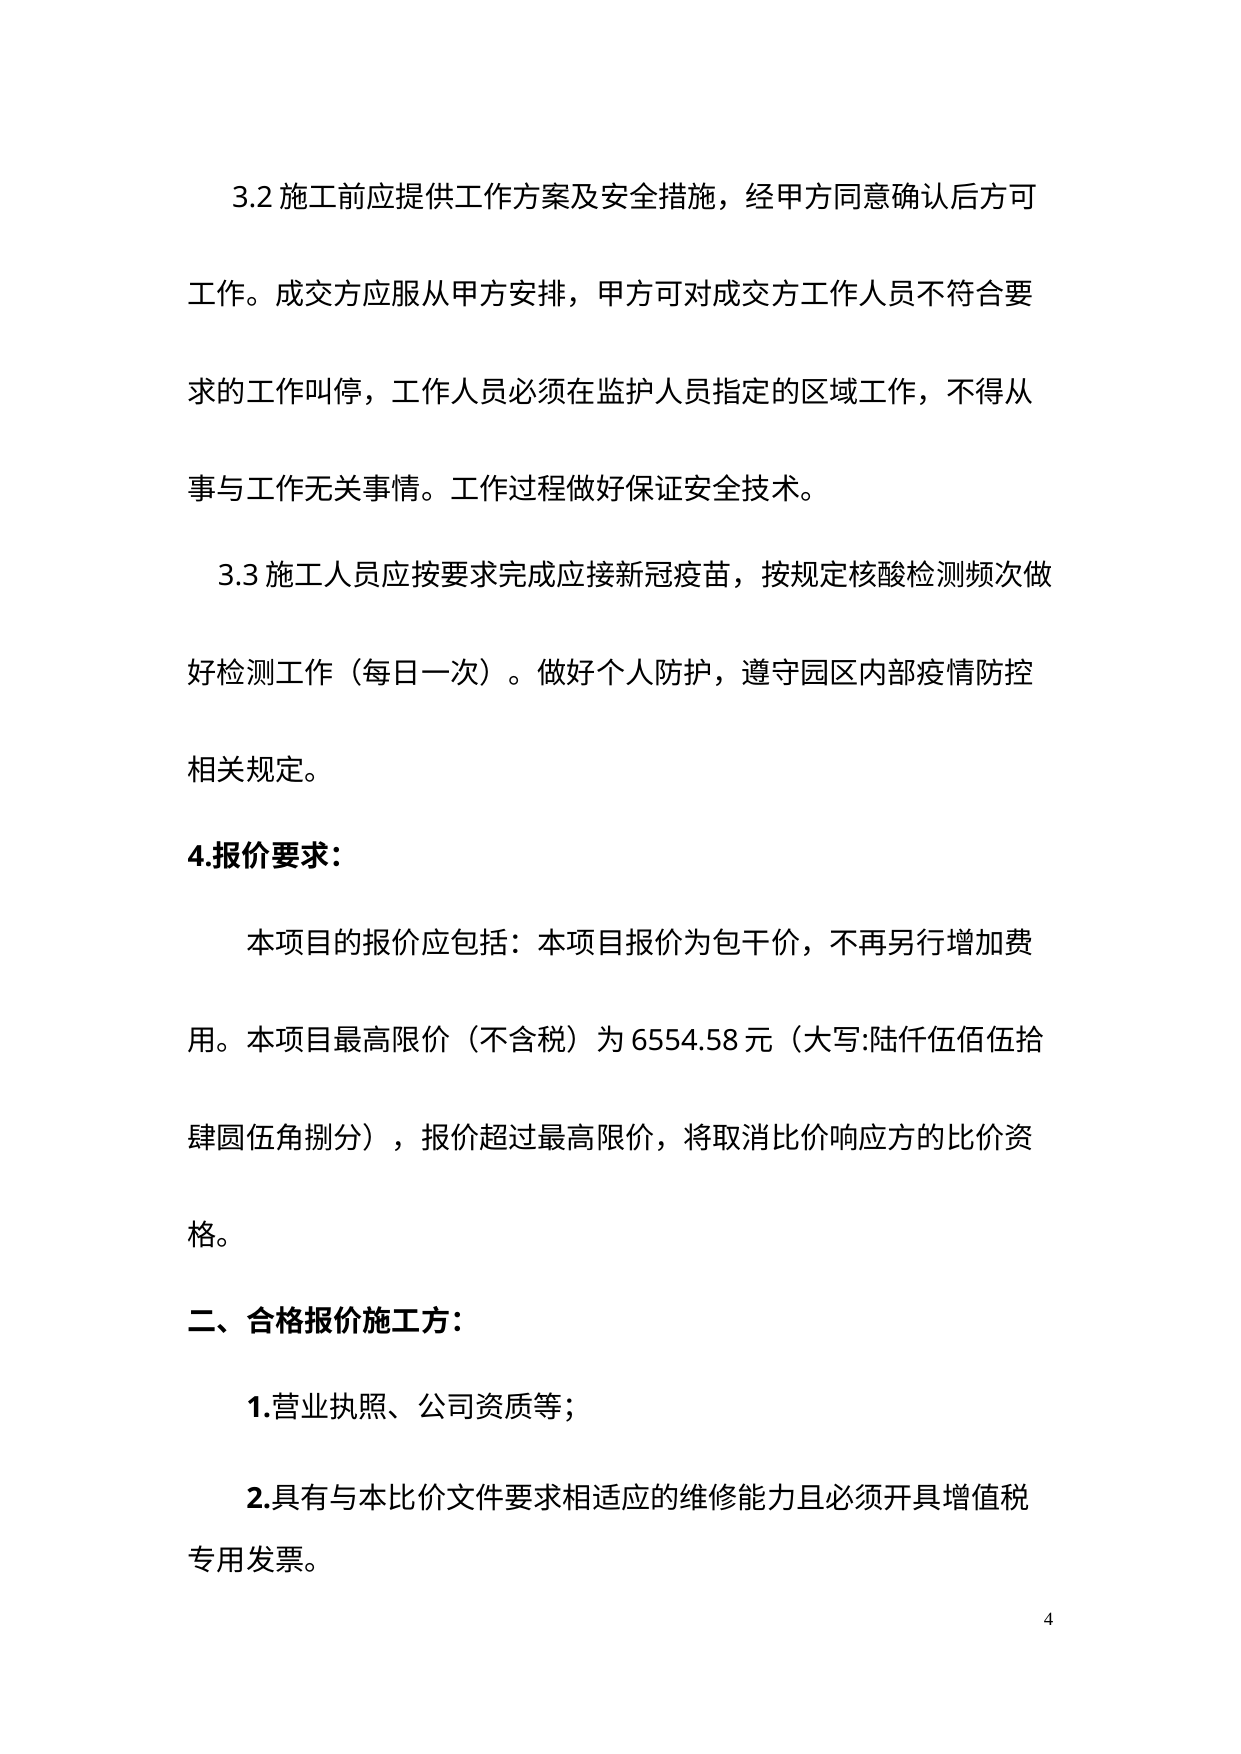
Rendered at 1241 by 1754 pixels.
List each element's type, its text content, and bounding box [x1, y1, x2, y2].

text 2.具有与本比价文件要求相适应的维修能力且必须开具增值税专用发票。 [187, 1459, 1053, 1583]
text 3.2施工前应提供工作方案及安全措施，经甲方同意确认后方可工作。成交方应服从甲方安排，甲方可对成交方工作人员不符合要求的工作叫停，工作人员必须在监护人员指定的区域工作，不得从事与工作无关事情。工作过程做好保证安全技术。 [187, 162, 1053, 519]
text 本项目的报价应包括：本项目报价为包干价，不再另行增加费用。本项目最高限价（不含税）为6554.58元（大写:陆仟伍佰伍拾肆圆伍角捌分），报价超过最高限价，将取消比价响应方的比价资格。 [187, 908, 1053, 1265]
text 3.3施工人员应按要求完成应接新冠疫苗，按规定核酸检测频次做好检测工作（每日一次）。做好个人防护，遵守园区内部疫情防控相关规定。 [187, 541, 1053, 801]
text 4.报价要求： [187, 822, 1053, 887]
text 二、合格报价施工方： [187, 1287, 1053, 1352]
text 1.营业执照、公司资质等； [187, 1373, 1053, 1438]
